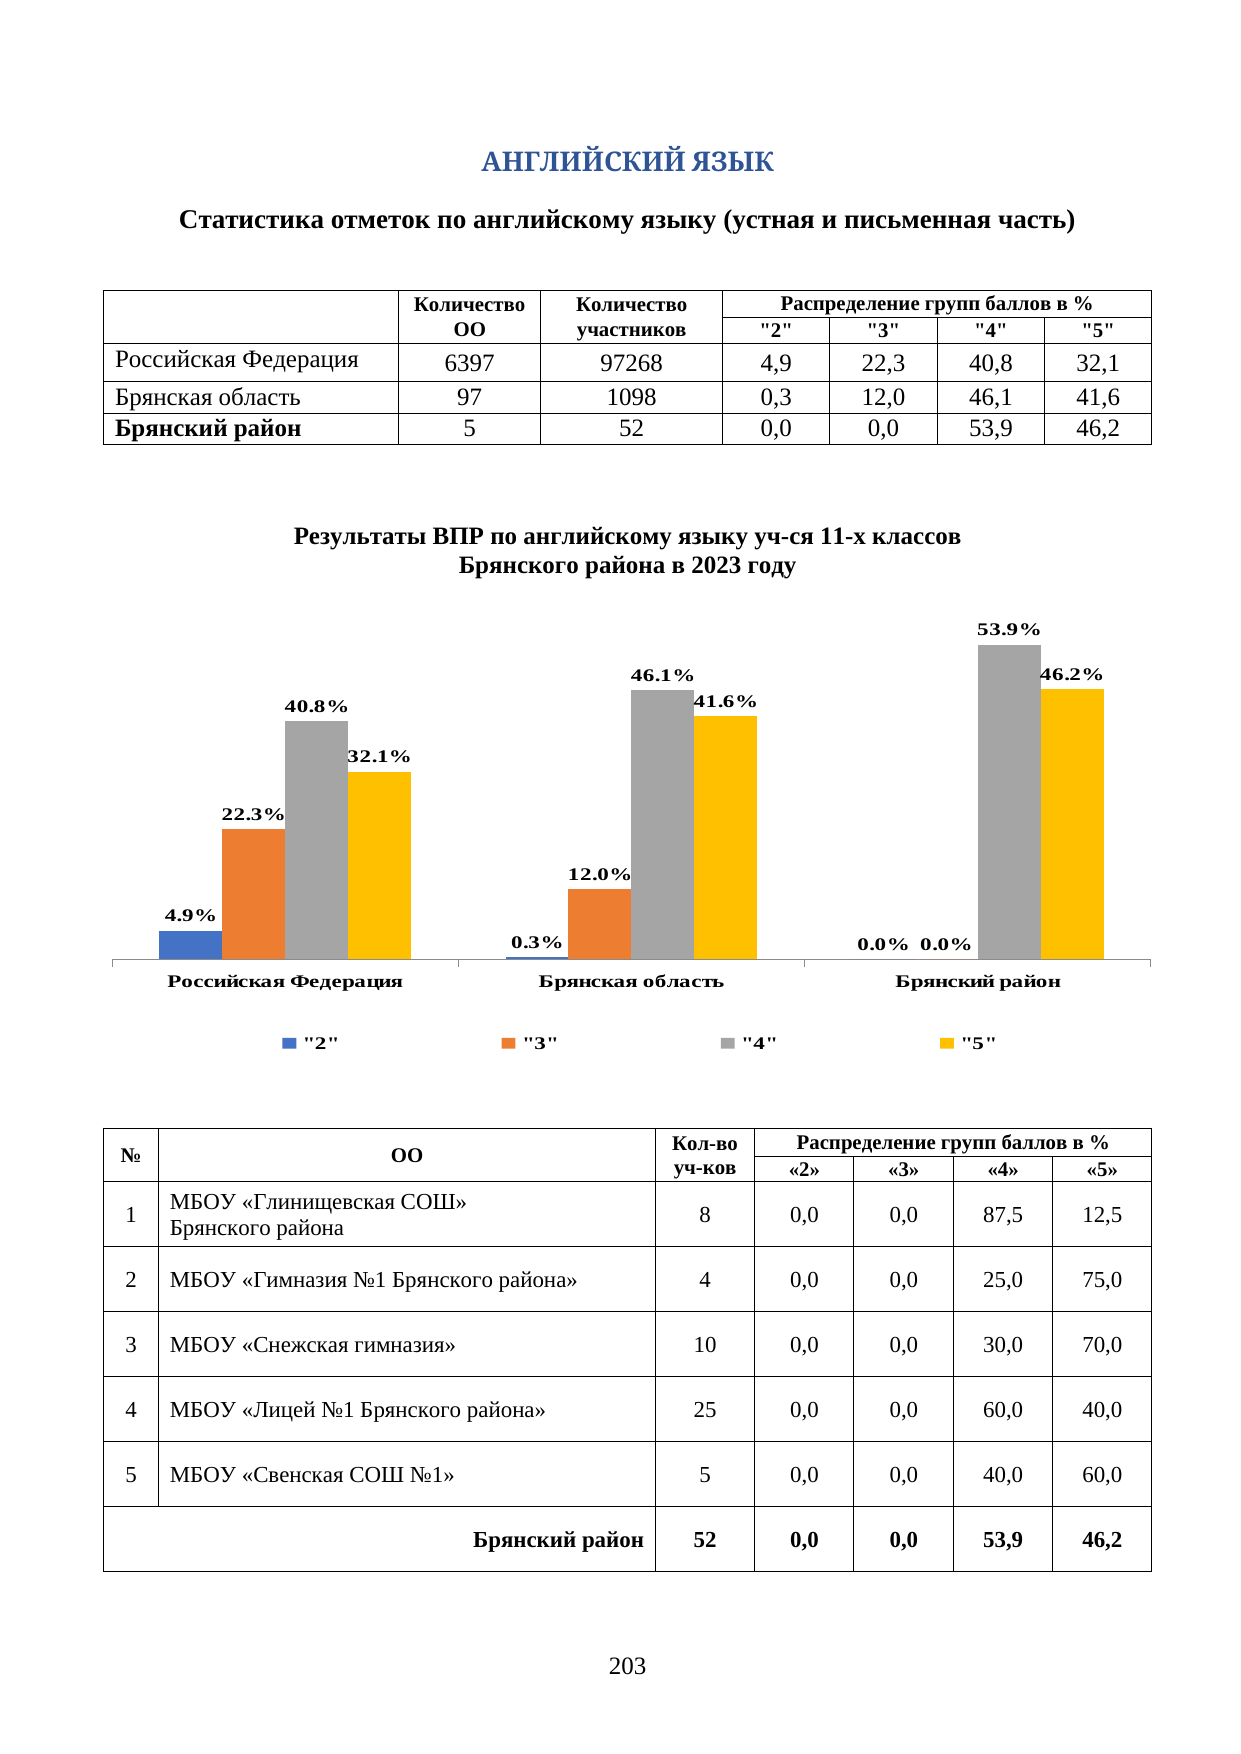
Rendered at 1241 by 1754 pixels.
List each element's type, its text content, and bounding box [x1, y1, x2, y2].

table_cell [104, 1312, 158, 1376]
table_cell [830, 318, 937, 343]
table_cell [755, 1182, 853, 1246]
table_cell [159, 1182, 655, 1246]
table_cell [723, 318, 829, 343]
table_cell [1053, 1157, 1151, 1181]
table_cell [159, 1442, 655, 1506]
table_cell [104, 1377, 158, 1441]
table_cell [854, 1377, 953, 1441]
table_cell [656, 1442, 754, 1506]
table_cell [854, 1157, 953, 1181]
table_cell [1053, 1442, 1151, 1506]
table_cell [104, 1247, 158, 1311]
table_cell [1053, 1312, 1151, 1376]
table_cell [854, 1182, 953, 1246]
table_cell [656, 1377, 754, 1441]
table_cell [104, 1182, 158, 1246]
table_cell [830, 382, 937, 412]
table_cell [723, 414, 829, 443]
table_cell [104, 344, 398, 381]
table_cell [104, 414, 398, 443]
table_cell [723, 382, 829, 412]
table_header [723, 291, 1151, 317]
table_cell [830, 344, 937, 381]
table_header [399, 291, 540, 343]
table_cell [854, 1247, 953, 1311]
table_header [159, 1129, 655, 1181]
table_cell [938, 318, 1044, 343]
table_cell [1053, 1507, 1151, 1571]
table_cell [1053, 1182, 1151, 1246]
text Статистика отметок по английскому языку (устная и письменная часть) [103, 203, 1152, 234]
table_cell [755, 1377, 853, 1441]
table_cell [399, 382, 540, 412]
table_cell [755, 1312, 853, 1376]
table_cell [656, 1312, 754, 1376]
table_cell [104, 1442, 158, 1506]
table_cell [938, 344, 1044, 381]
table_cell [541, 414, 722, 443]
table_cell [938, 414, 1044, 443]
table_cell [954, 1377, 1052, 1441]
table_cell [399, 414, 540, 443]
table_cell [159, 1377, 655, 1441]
text Брянского района в 2023 году [103, 550, 1152, 579]
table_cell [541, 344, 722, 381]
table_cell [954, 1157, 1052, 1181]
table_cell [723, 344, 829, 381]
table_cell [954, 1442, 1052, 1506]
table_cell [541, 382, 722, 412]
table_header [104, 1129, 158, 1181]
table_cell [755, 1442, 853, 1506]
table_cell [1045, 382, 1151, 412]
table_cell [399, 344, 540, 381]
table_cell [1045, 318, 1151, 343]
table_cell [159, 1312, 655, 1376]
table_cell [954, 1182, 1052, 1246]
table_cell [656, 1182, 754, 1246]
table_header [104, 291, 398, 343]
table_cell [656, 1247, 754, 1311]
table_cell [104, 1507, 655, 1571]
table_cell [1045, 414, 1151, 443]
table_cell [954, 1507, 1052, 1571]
text Результаты ВПР по английскому языку уч-ся 11-х классов [103, 521, 1152, 550]
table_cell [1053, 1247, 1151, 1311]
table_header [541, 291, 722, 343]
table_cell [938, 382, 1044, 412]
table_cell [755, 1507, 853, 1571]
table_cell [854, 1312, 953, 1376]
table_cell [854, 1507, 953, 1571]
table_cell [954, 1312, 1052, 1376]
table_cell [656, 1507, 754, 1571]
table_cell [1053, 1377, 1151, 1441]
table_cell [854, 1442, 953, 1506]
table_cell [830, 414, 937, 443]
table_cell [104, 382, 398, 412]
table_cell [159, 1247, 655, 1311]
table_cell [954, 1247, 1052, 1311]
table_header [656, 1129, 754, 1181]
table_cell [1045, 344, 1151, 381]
subtitle АНГЛИЙСКИЙ ЯЗЫК [103, 147, 1152, 178]
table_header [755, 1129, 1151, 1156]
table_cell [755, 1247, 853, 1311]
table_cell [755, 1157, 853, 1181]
